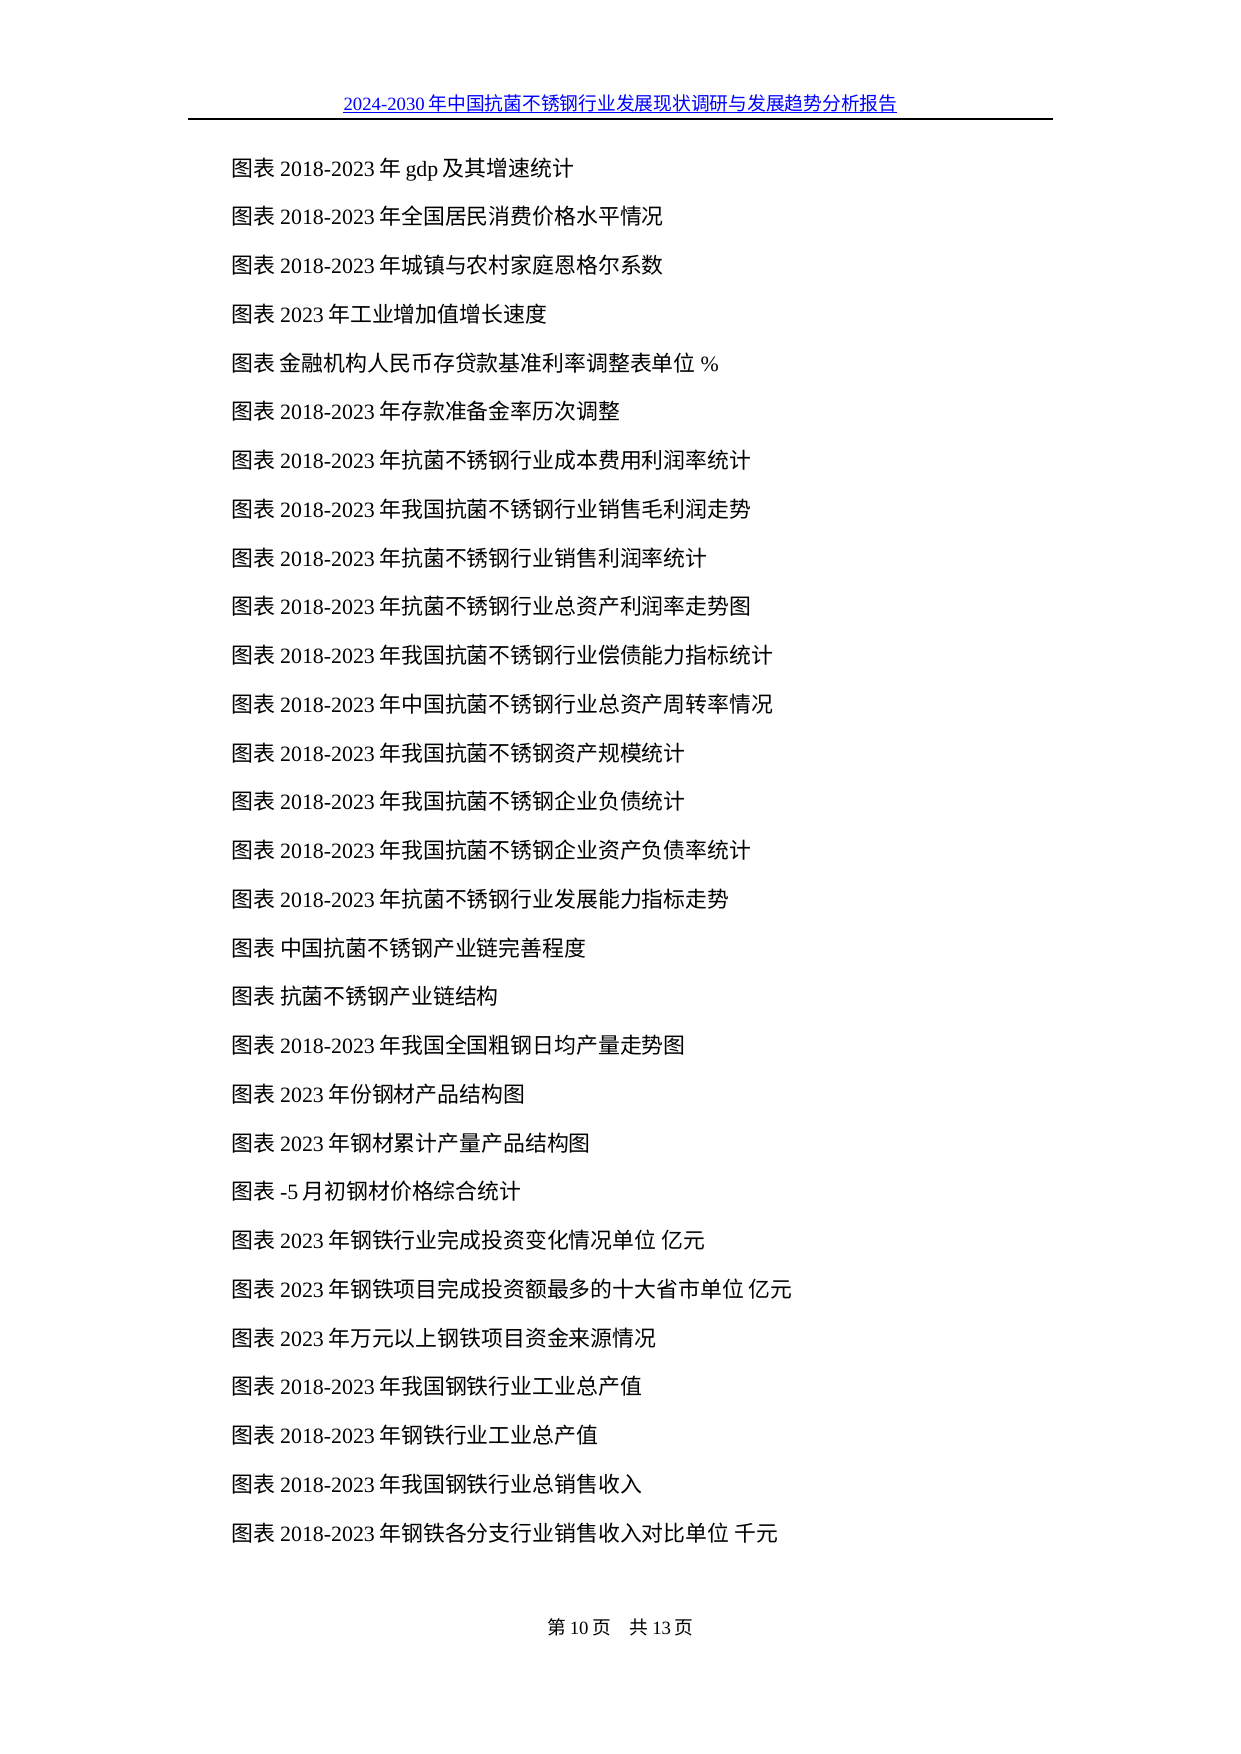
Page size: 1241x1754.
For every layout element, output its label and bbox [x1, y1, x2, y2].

text [187, 150, 1053, 1548]
